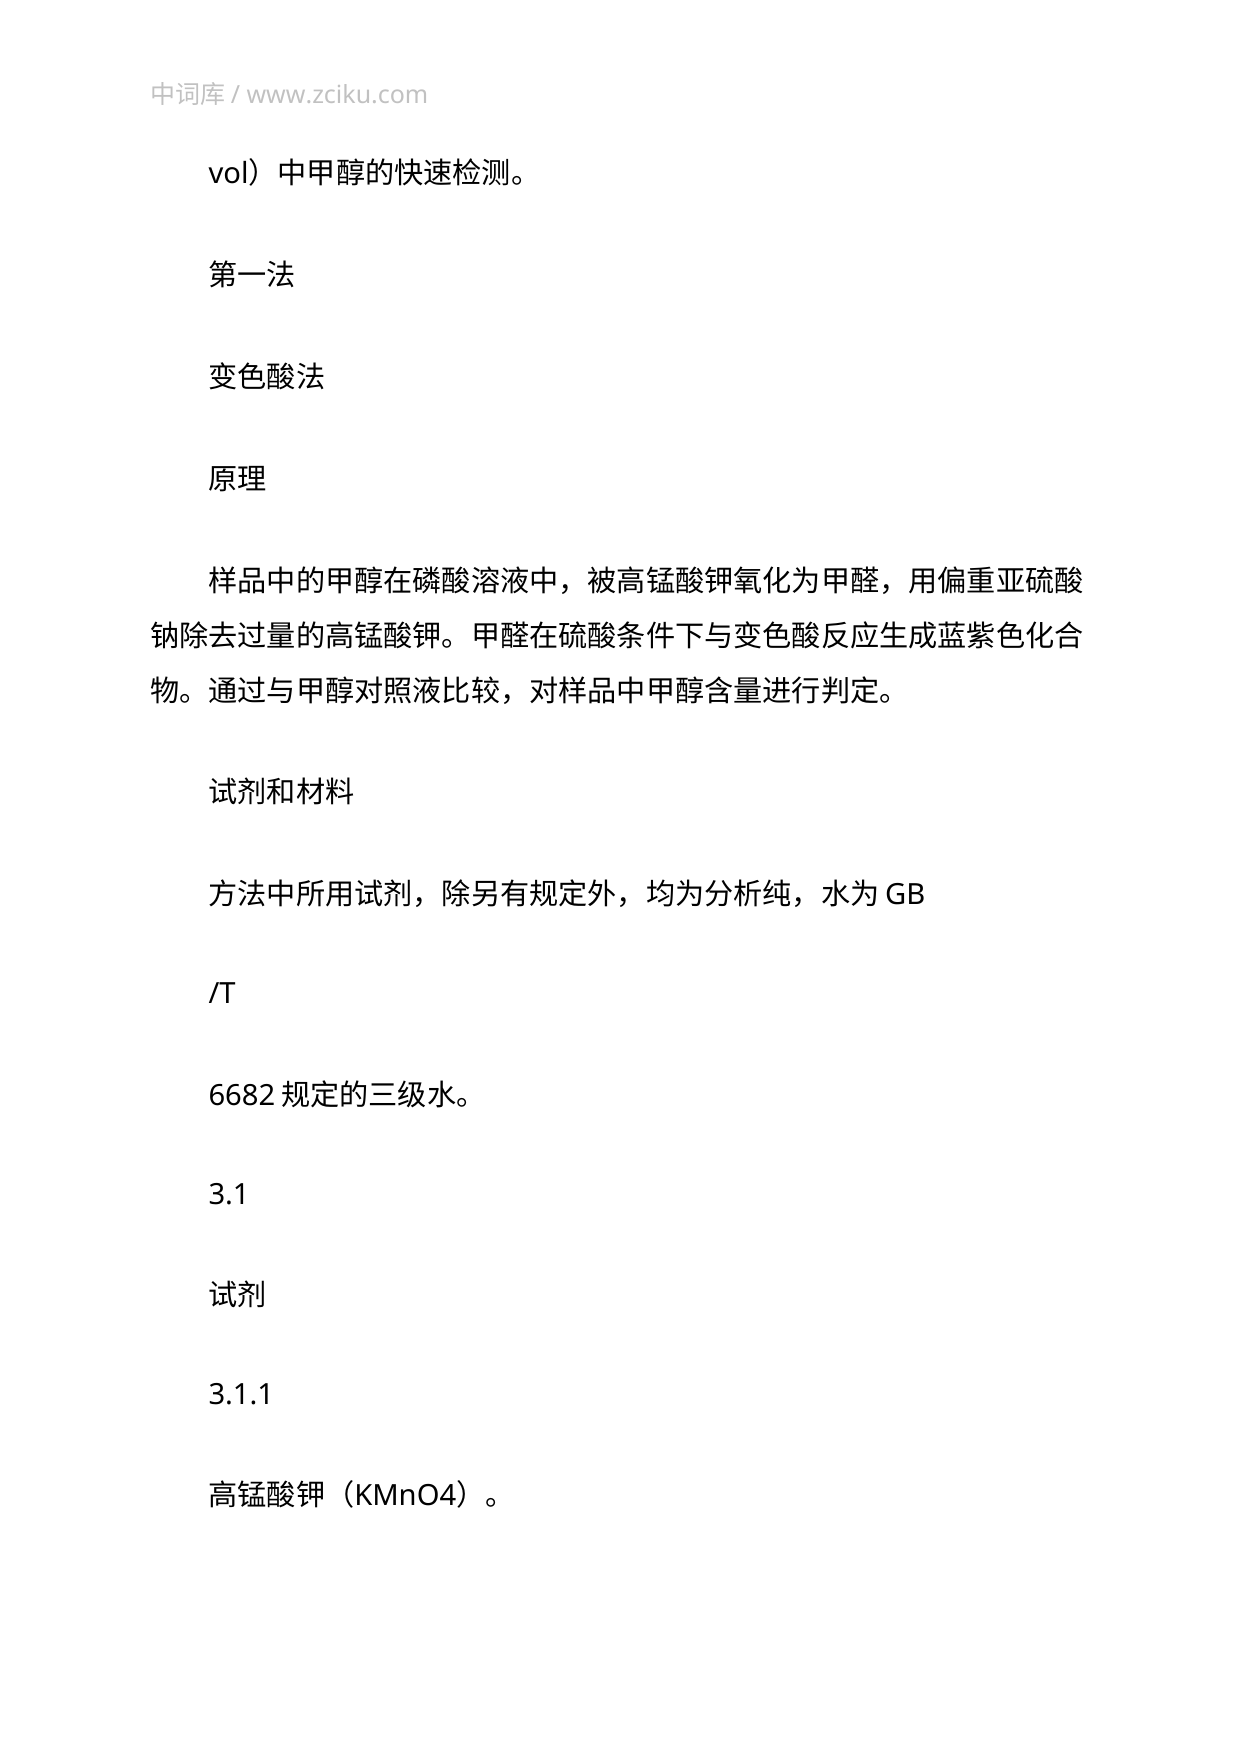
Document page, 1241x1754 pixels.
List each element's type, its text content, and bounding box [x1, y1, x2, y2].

text 第一法 [150, 252, 1090, 294]
text /T [150, 973, 1090, 1012]
text 高锰酸钾（KMnO4）。 [150, 1472, 1090, 1514]
text 6682规定的三级水。 [150, 1071, 1090, 1113]
text 样品中的甲醇在磷酸溶液中，被高锰酸钾氧化为甲醛，用偏重亚硫酸钠除去过量的高锰酸钾。甲醛在硫酸条件下与变色酸反应生成蓝紫色化合物。通过与甲醇对照液比较，对样品中甲醇含量进行判定。 [150, 557, 1090, 709]
text 原理 [150, 456, 1090, 498]
text 变色酸法 [150, 354, 1090, 396]
text 试剂和材料 [150, 769, 1090, 811]
text vol）中甲醇的快速检测。 [150, 150, 1090, 192]
text 方法中所用试剂，除另有规定外，均为分析纯，水为GB [150, 871, 1090, 913]
text 试剂 [150, 1271, 1090, 1314]
text 3.1 [150, 1173, 1090, 1213]
text 3.1.1 [150, 1373, 1090, 1413]
